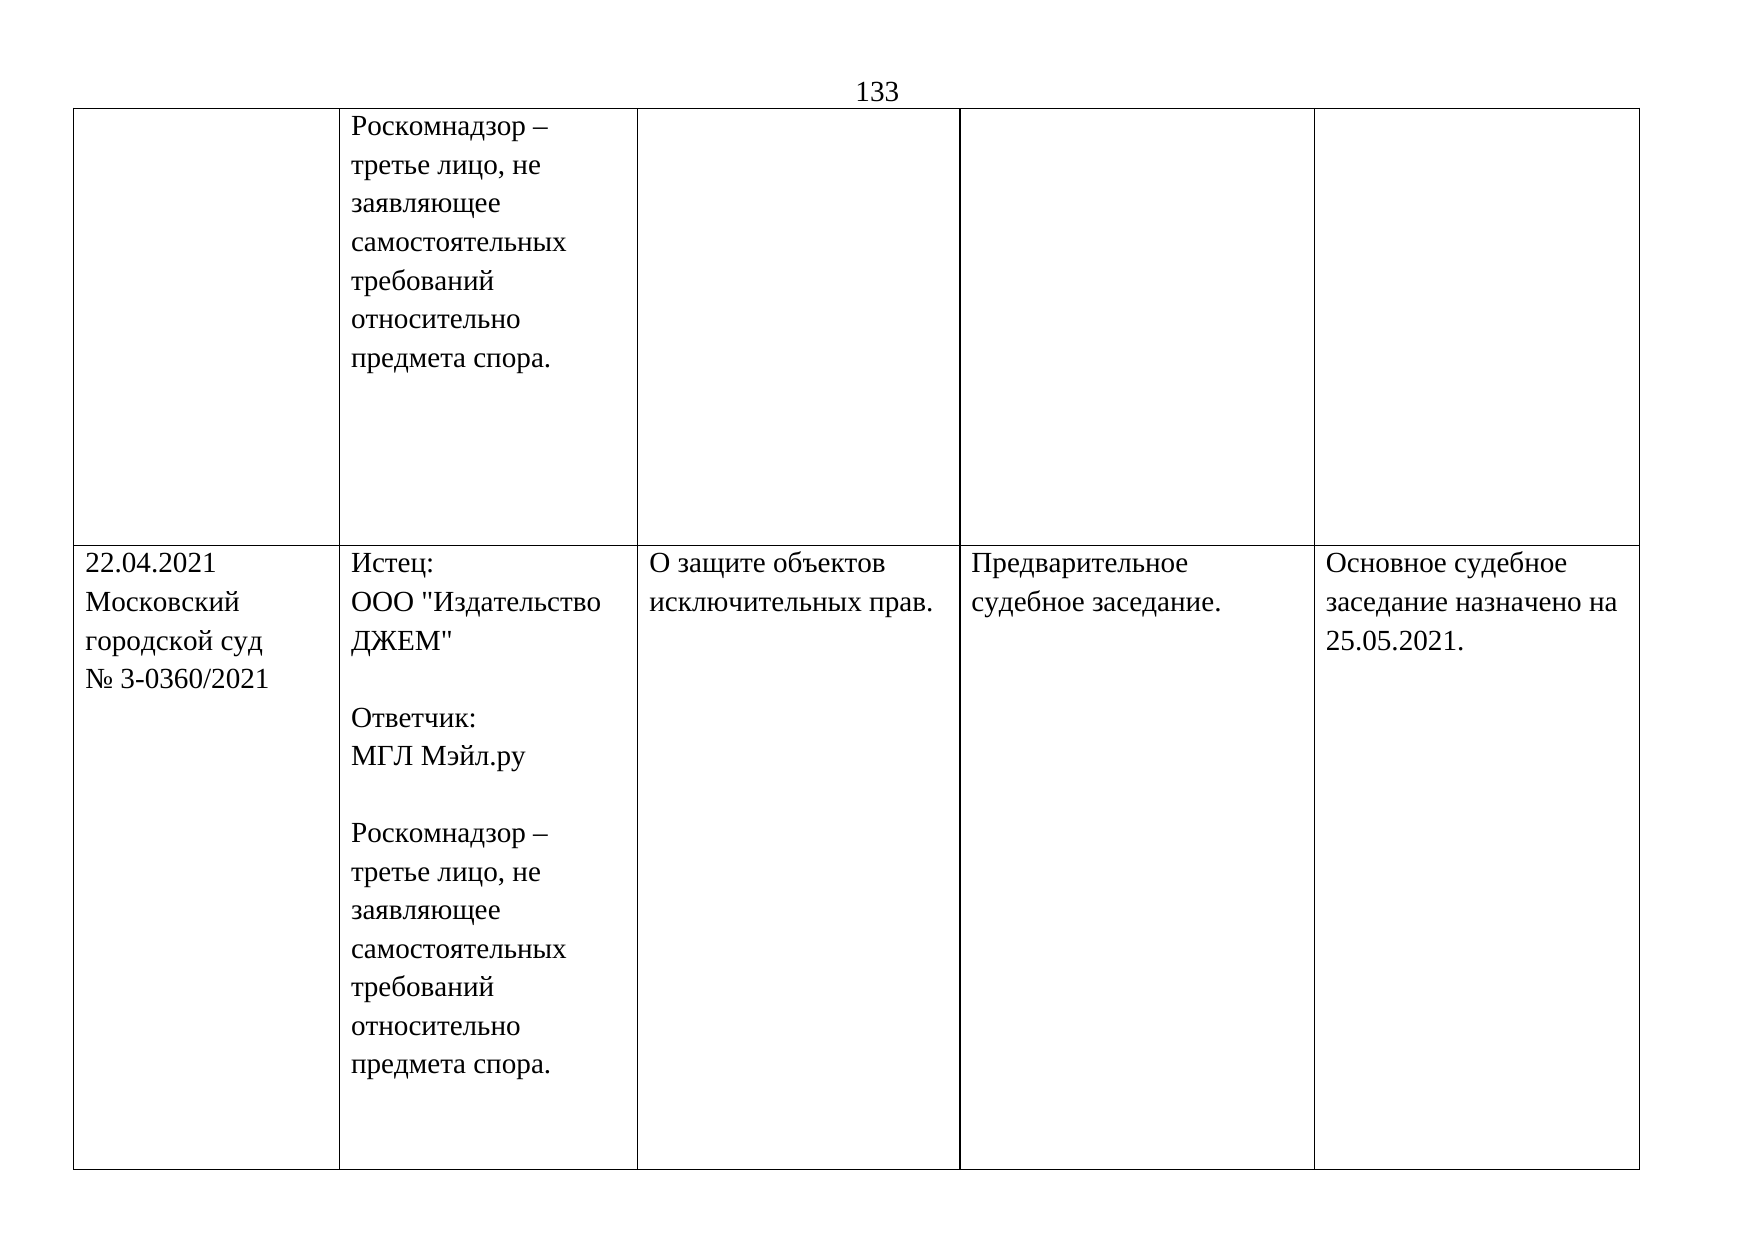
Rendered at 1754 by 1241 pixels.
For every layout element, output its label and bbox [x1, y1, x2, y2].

table_cell [74, 109, 339, 544]
table_cell [340, 546, 637, 1169]
table_cell [1315, 546, 1639, 1169]
table_cell [340, 109, 637, 544]
table_cell [1315, 109, 1639, 544]
table_cell [961, 109, 1314, 544]
table_cell [638, 109, 959, 544]
table_cell [961, 546, 1314, 1169]
table_cell [74, 546, 339, 1169]
table_cell [638, 546, 959, 1169]
